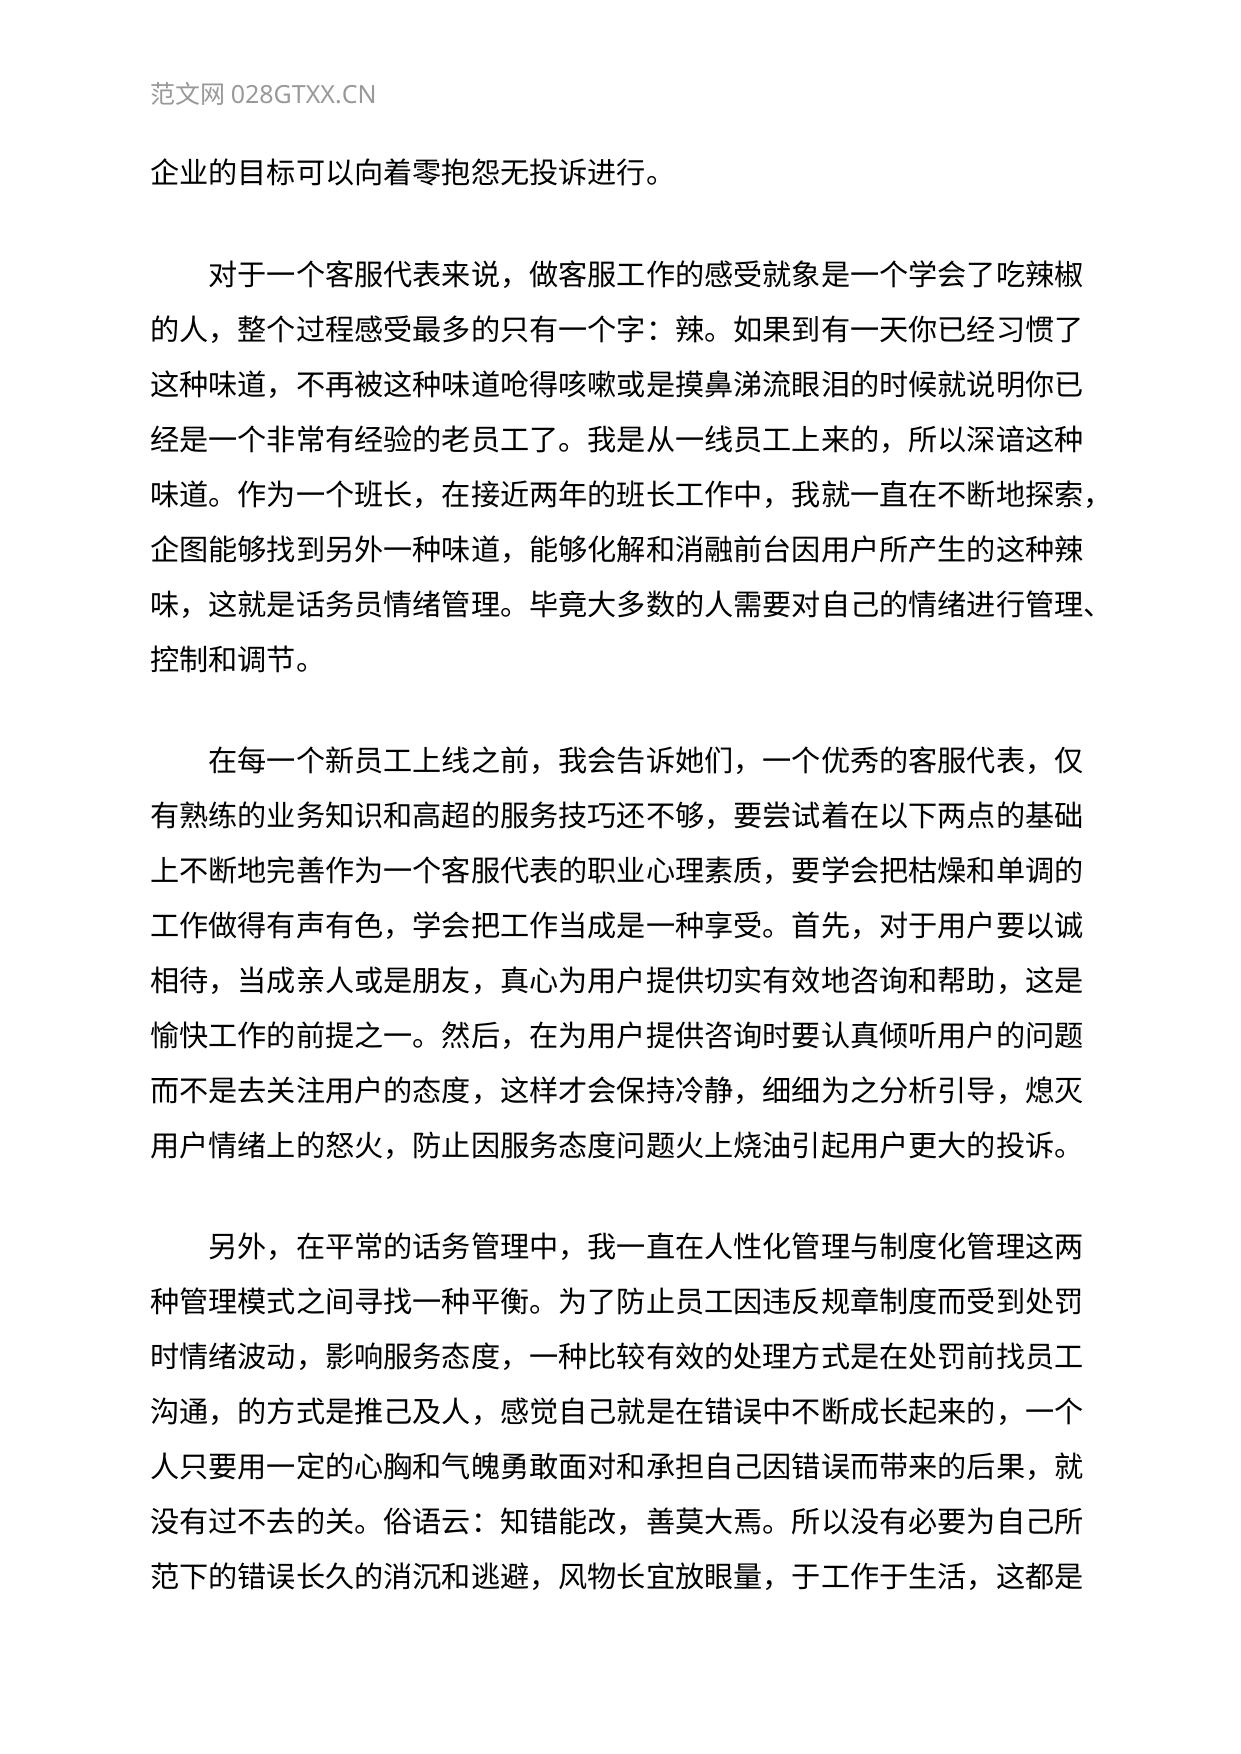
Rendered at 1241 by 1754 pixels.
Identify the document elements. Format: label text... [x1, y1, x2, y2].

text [150, 150, 1090, 192]
text 对于一个客服代表来说，做客服工作的感受就象是一个学会了吃辣椒的人，整个过程感受最多的只有一个字：辣。如果到有一天你已经习惯了这种味道，不再被这种味道呛得咳嗽或是摸鼻涕流眼泪的时候就说明你已经是一个非常有经验的老员工了。我是从一线员工上来的，所以深谙这种味道。作为一个班长，在接近两年的班长工作中，我就一直在不断地探索，企图能够找到另外一种味道，能够化解和消融前台因用户所产生的这种辣味，这就是话务员情绪管理。毕竟大多数的人需要对自己的情绪进行管理、控制和调节。 [150, 252, 1090, 678]
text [150, 1224, 1090, 1596]
text 在每一个新员工上线之前，我会告诉她们，一个优秀的客服代表，仅有熟练的业务知识和高超的服务技巧还不够，要尝试着在以下两点的基础上不断地完善作为一个客服代表的职业心理素质，要学会把枯燥和单调的工作做得有声有色，学会把工作当成是一种享受。首先，对于用户要以诚相待，当成亲人或是朋友，真心为用户提供切实有效地咨询和帮助，这是愉快工作的前提之一。然后，在为用户提供咨询时要认真倾听用户的问题而不是去关注用户的态度，这样才会保持冷静，细细为之分析引导，熄灭用户情绪上的怒火，防止因服务态度问题火上烧油引起用户更大的投诉。 [150, 738, 1090, 1164]
